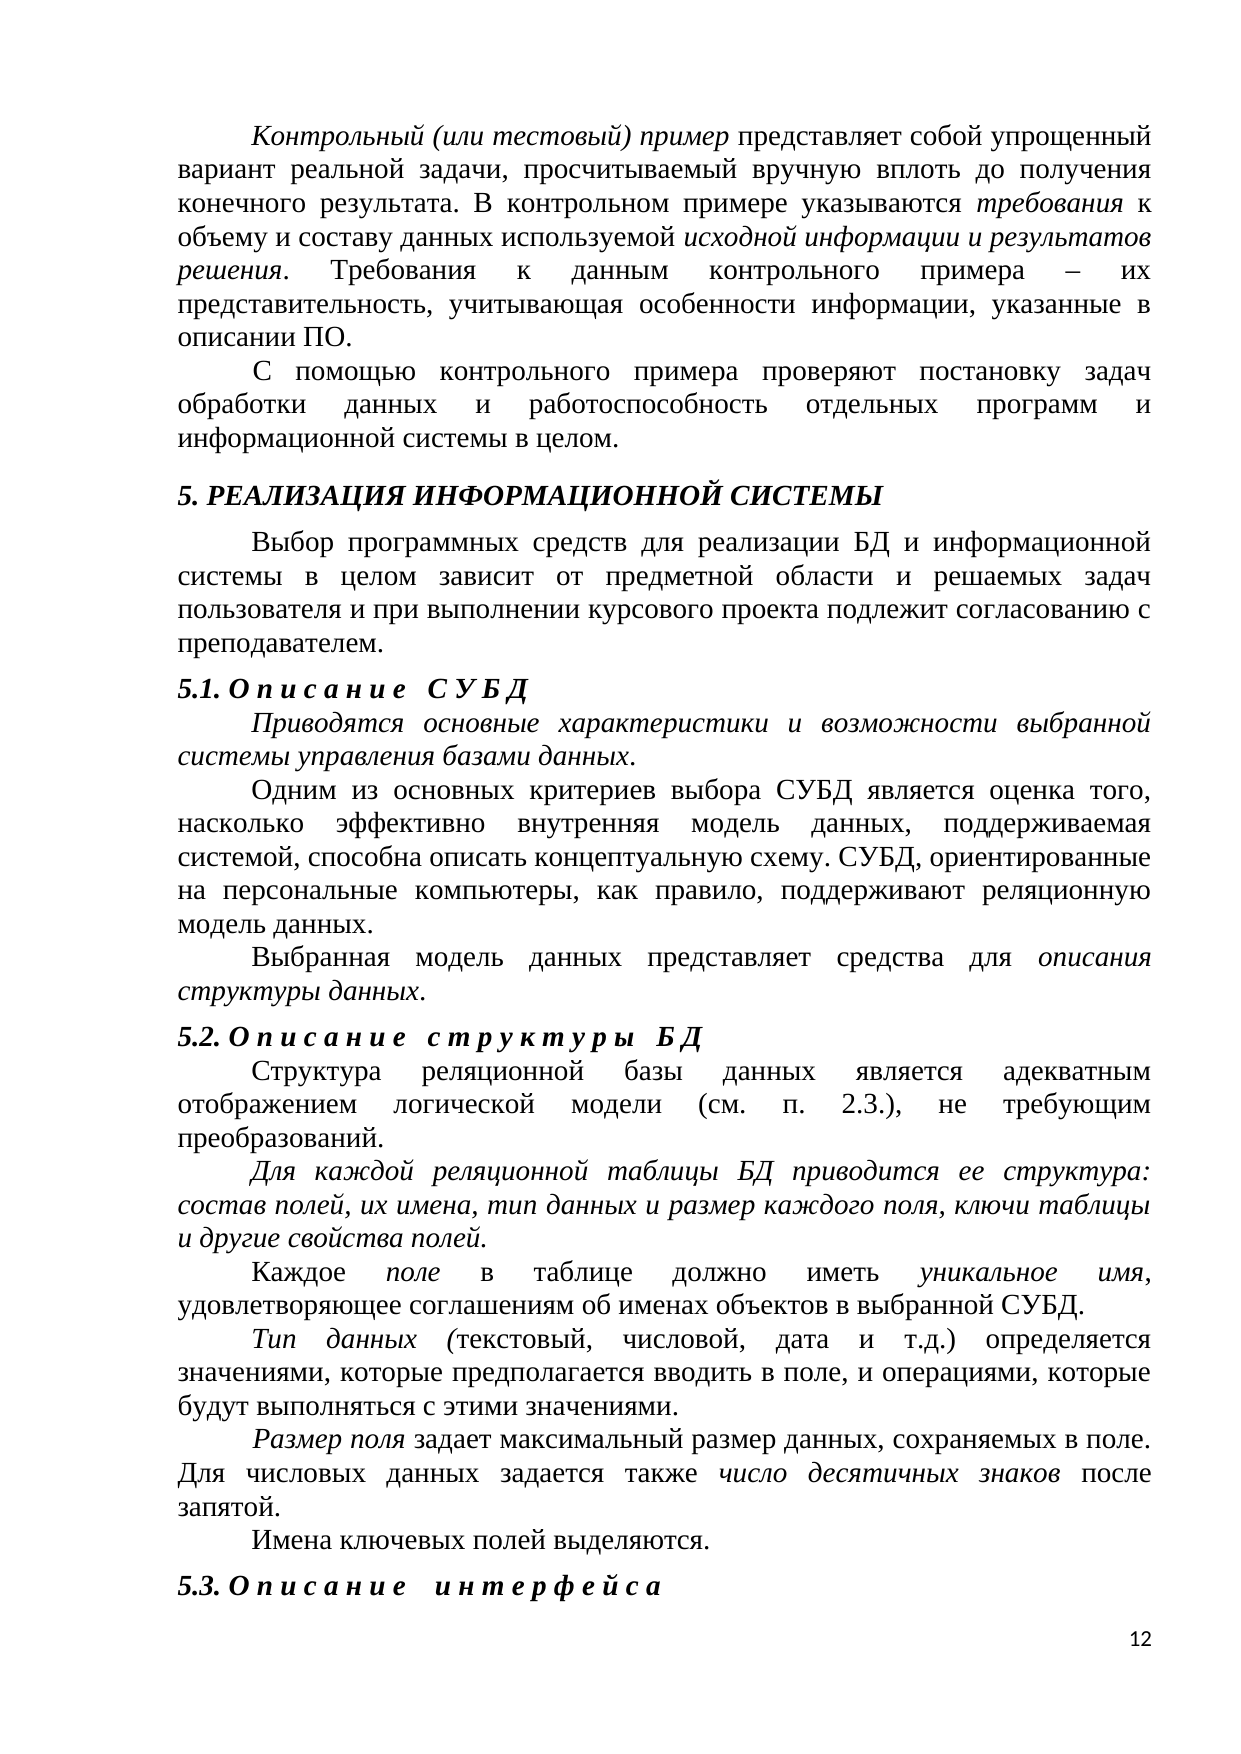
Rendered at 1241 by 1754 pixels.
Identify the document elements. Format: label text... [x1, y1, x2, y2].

text Размер поля задает максимальный размер данных, сохраняемых в поле. Для числовых данных задается также число десятичных знаков после запятой. [177, 1422, 1152, 1522]
text 5.3. О п и с а н и е и н т е р ф е й с а [177, 1568, 1152, 1602]
text Тип данных (текстовый, числовой, дата и т.д.) определяется значениями, которые предполагается вводить в поле, и операциями, которые будут выполняться с этими значениями. [177, 1321, 1152, 1422]
text 5. РЕАЛИЗАЦИЯ ИНФОРМАЦИОННОЙ СИСТЕМЫ [177, 478, 1152, 512]
text Одним из основных критериев выбора СУБД является оценка того, насколько эффективно внутренняя модель данных, поддерживаемая системой, способна описать концептуальную схему. СУБД, ориентированные на персональные компьютеры, как правило, поддерживают реляционную модель данных. [177, 772, 1152, 939]
text 5.2. О п и с а н и е с т р у к т у р ы Б Д [177, 1019, 1152, 1053]
text С помощью контрольного примера проверяют постановку задач обработки данных и работоспособность отдельных программ и информационной системы в целом. [177, 353, 1152, 453]
text Выбор программных средств для реализации БД и информационной системы в целом зависит от предметной области и решаемых задач пользователя и при выполнении курсового проекта подлежит согласованию с преподавателем. [177, 524, 1152, 659]
text 5.1. О п и с а н и е С У Б Д [177, 671, 1152, 705]
text Структура реляционной базы данных является адекватным отображением логической модели (см. п. 2.3.), не требующим преобразований. [177, 1053, 1152, 1153]
text Каждое поле в таблице должно иметь уникальное имя, удовлетворяющее соглашениям об именах объектов в выбранной СУБД. [177, 1254, 1152, 1321]
text Приводятся основные характеристики и возможности выбранной системы управления базами данных. [177, 705, 1152, 772]
text Имена ключевых полей выделяются. [177, 1522, 1152, 1556]
text Выбранная модель данных представляет средства для описания структуры данных. [177, 939, 1152, 1007]
text Для каждой реляционной таблицы БД приводится ее структура: состав полей, их имена, тип данных и размер каждого поля, ключи таблицы и другие свойства полей. [177, 1153, 1152, 1254]
text Контрольный (или тестовый) пример представляет собой упрощенный вариант реальной задачи, просчитываемый вручную вплоть до получения конечного результата. В контрольном примере указываются требования к объему и составу данных используемой исходной информации и результатов решения. Требования к данным контрольного примера – их представительность, учитывающая особенности информации, указанные в описании ПО. [177, 118, 1152, 353]
